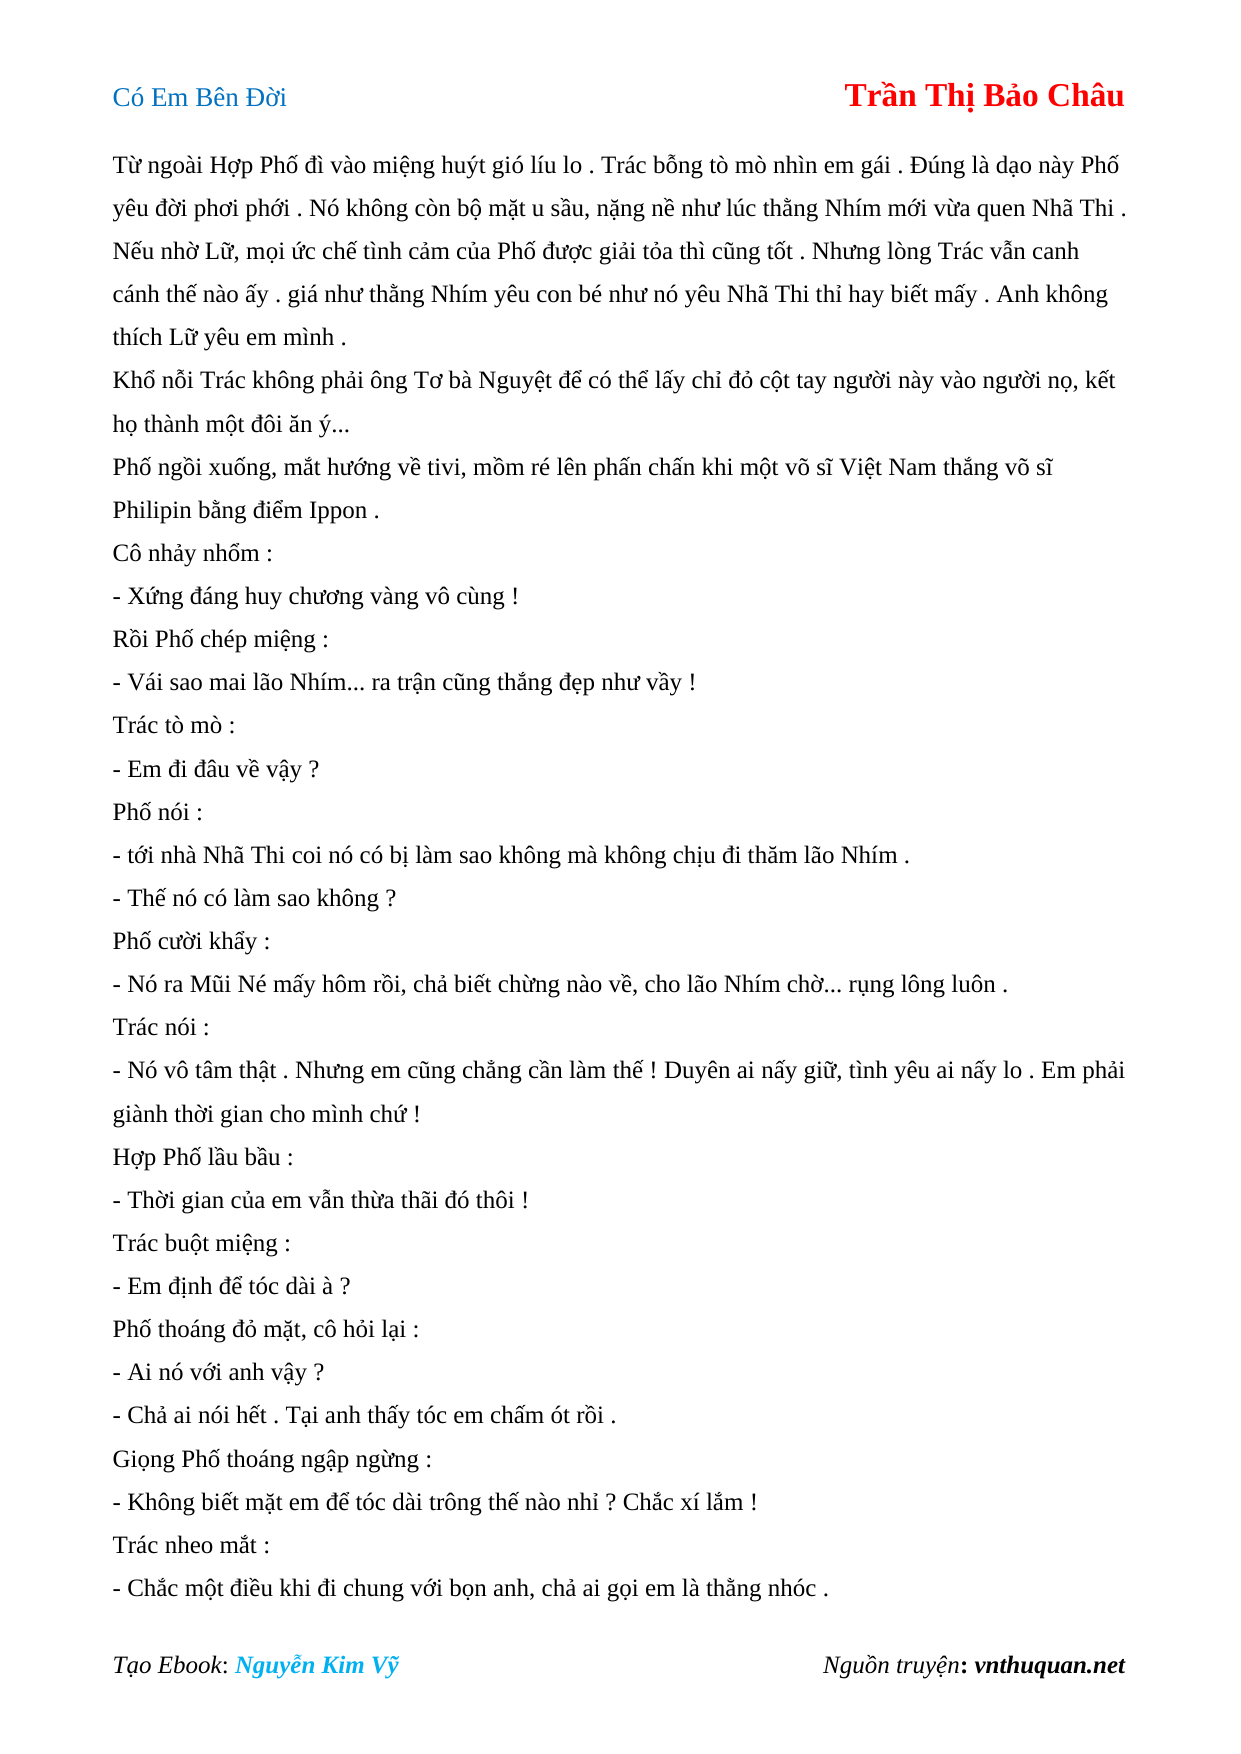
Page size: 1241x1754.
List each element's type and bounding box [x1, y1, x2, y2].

text [112, 150, 1128, 1602]
